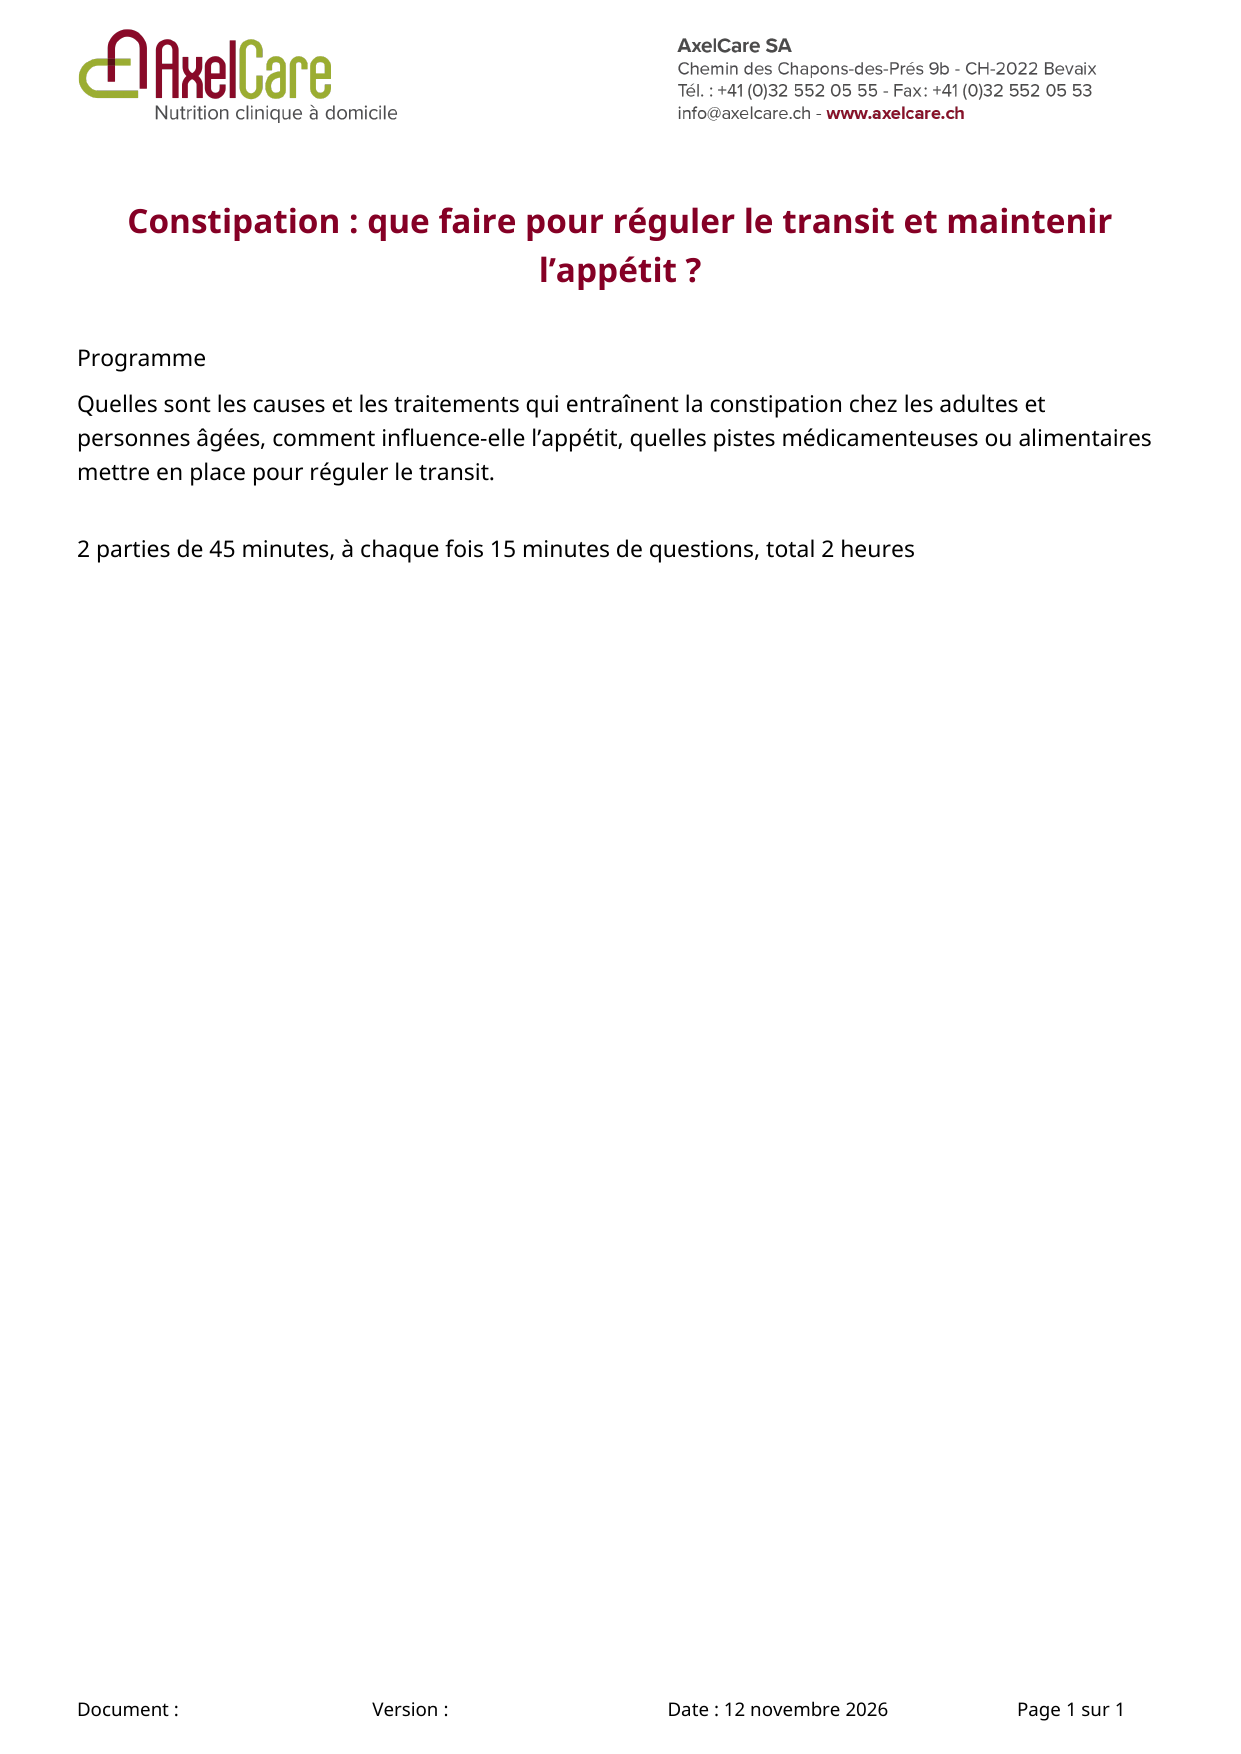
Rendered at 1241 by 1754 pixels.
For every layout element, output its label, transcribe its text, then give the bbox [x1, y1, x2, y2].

subtitle Constipation : que faire pour réguler le transit et maintenir l’appétit ? [77, 198, 1163, 292]
text 2 parties de 45 minutes, à chaque fois 15 minutes de questions, total 2 heures [77, 533, 1163, 565]
text Quelles sont les causes et les traitements qui entraînent la constipation chez les adultes et personnes âgées, comment influence-elle l’appétit, quelles pistes médicamenteuses ou alimentaires mettre en place pour réguler le transit. [77, 388, 1163, 487]
picture [76, 0, 1164, 126]
text Programme [77, 342, 1163, 373]
